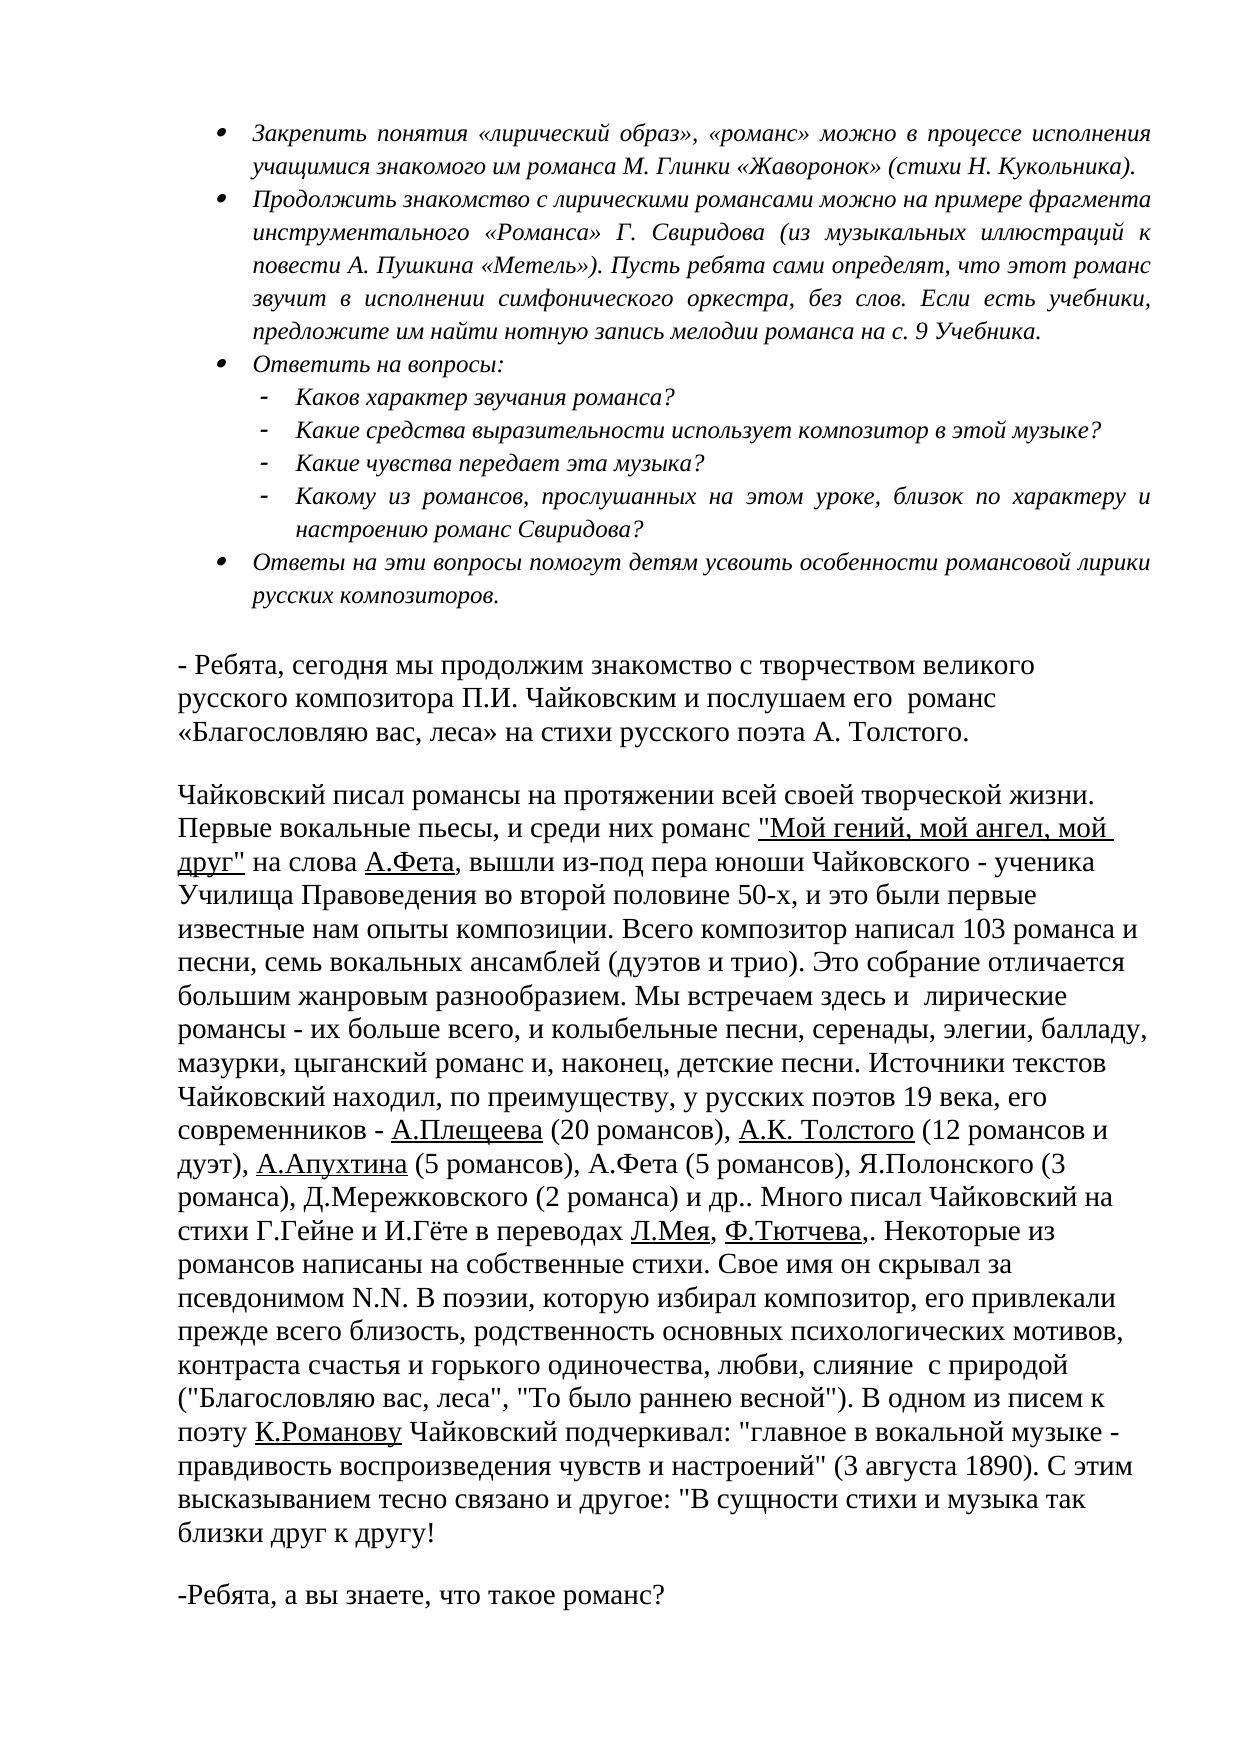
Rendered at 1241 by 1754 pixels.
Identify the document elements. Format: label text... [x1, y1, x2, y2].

list Продолжить знакомство с лирическими романсами можно на примере фрагмента инструментального «Романса» Г. Свиридова (из музыкальных иллюстраций к повести А. Пушкина «Метель»). Пусть ребята сами определят, что этот романс звучит в исполнении симфонического оркестра, без слов. Если есть учебники, предложите им найти нотную запись мелодии романса на с. 9 Учебника. [215, 184, 1152, 345]
list Какому из романсов, прослушанных на этом уроке, близок по характеру и настроению романс Свиридова? [258, 481, 1152, 543]
text - Ребята, сегодня мы продолжим знакомство с творчеством великого русского композитора П.И. Чайковским и послушаем его романс «Благословляю вас, леса» на стихи русского поэта А. Толстого. [177, 647, 1152, 748]
text -Ребята, а вы знаете, что такое романс? [177, 1577, 1152, 1611]
text Чайковский писал романсы на протяжении всей своей творческой жизни. Первые вокальные пьесы, и среди них романс "Мой гений, мой ангел, мой друг" на слова А.Фета, вышли из-под пера юноши Чайковского - ученика Училища Правоведения во второй половине 50-х, и это были первые известные нам опыты композиции. Всего композитор написал 103 романса и песни, семь вокальных ансамблей (дуэтов и трио). Это собрание отличается большим жанровым разнообразием. Мы встречаем здесь и лирические романсы - их больше всего, и колыбельные песни, серенады, элегии, балладу, мазурки, цыганский романс и, наконец, детские песни. Источники текстов Чайковский находил, по преимуществу, у русских поэтов 19 века, его современников - А.Плещеева (20 романсов), А.К. Толстого (12 романсов и дуэт), А.Апухтина (5 романсов), А.Фета (5 романсов), Я.Полонского (3 романса), Д.Мережковского (2 романса) и др.. Много писал Чайковский на стихи Г.Гейне и И.Гёте в переводах Л.Мея, Ф.Тютчева,. Некоторые из романсов написаны на собственные стихи. Свое имя он скрывал за псевдонимом N.N. В поэзии, которую избирал композитор, его привлекали прежде всего близость, родственность основных психологических мотивов, контраста счастья и горького одиночества, любви, слияние с природой ("Благословляю вас, леса", "То было раннею весной"). В одном из писем к поэту К.Романову Чайковский подчеркивал: "главное в вокальной музыке - правдивость воспроизведения чувств и настроений" (3 августа 1890). С этим высказыванием тесно связано и другое: "В сущности стихи и музыка так близки друг к другу! [177, 777, 1152, 1548]
list Какие средства выразительности использует композитор в этой музыке? [258, 415, 1152, 444]
list Ответы на эти вопросы помогут детям усвоить особенности романсовой лирики русских композиторов. [215, 547, 1152, 609]
list Какие чувства передает эта музыка? [258, 448, 1152, 477]
list Закрепить понятия «лирический образ», «романс» можно в процессе исполнения учащимися знакомого им романса М. Глинки «Жаворонок» (стихи Н. Кукольника). [215, 118, 1152, 180]
list Каков характер звучания романса? [258, 382, 1152, 411]
list Ответить на вопросы: [215, 349, 1152, 378]
